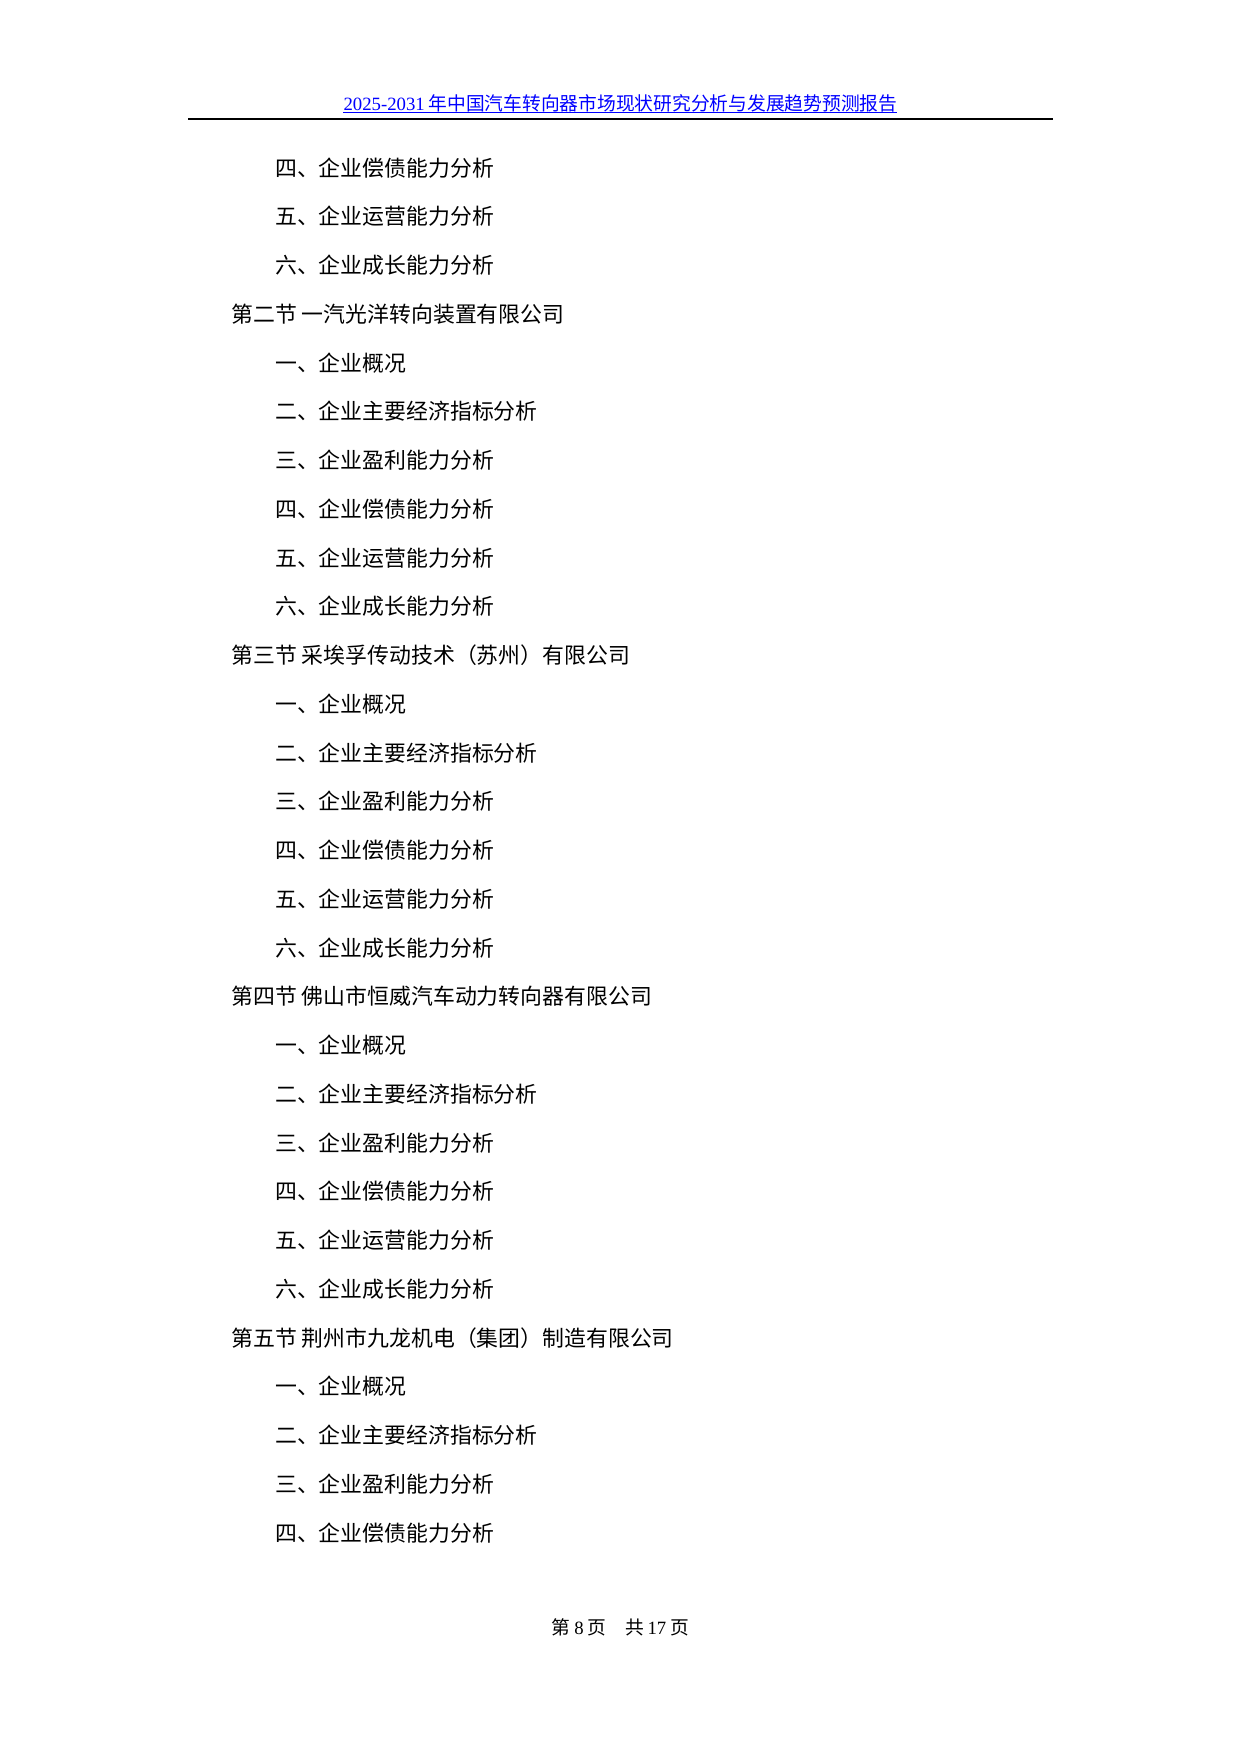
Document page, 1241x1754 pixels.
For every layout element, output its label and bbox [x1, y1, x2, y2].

text [187, 150, 1053, 1548]
